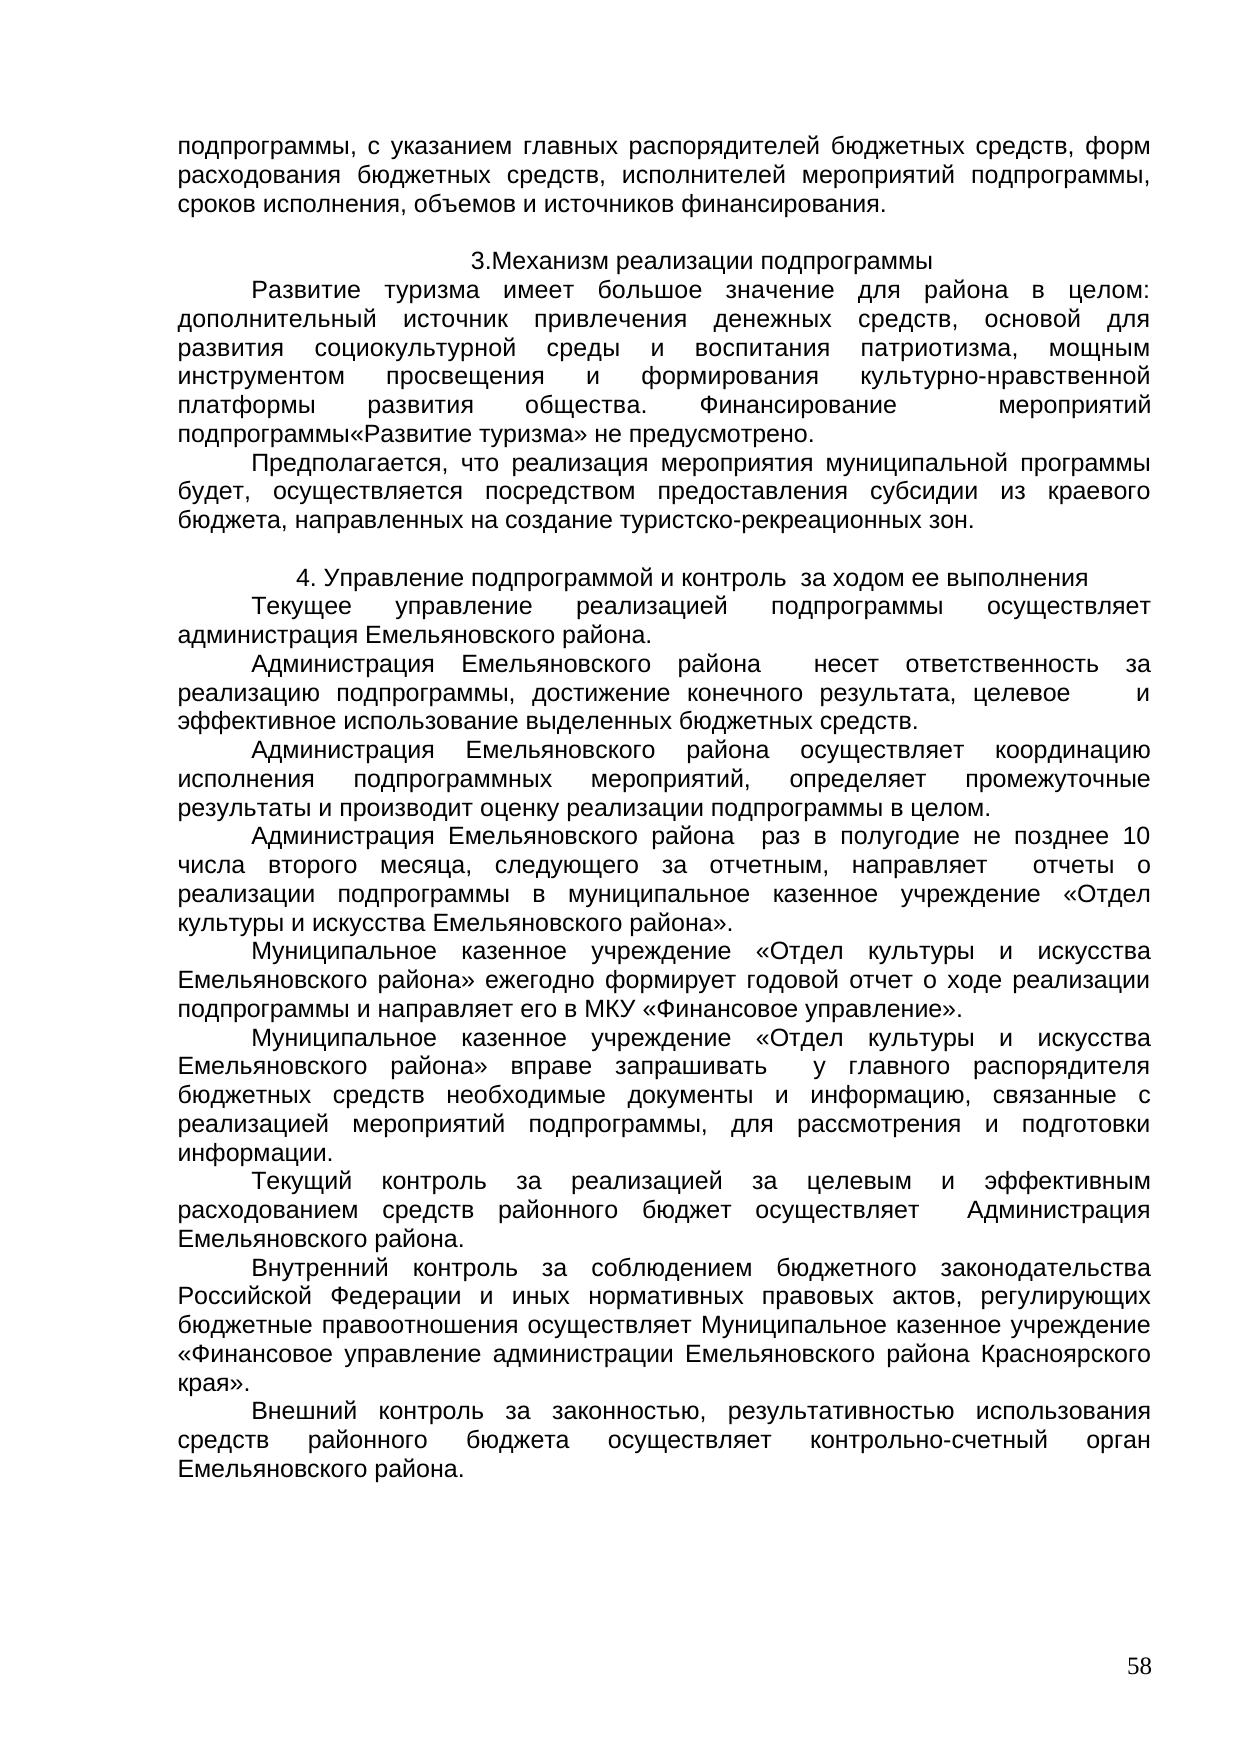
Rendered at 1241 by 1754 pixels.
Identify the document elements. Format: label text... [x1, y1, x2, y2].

list Предполагается, что реализация мероприятия муниципальной программы будет, осуществляется посредством предоставления субсидии из краевого бюджета, направленных на создание туристско-рекреационных зон. [177, 447, 1152, 534]
text Муниципальное казенное учреждение «Отдел культуры и искусства Емельяновского района» ежегодно формирует годовой отчет о ходе реализации подпрограммы и направляет его в МКУ «Финансовое управление». [177, 936, 1152, 1022]
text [177, 131, 1152, 217]
text Администрация Емельяновского района раз в полугодие не позднее 10 числа второго месяца, следующего за отчетным, направляет отчеты о реализации подпрограммы в муниципальное казенное учреждение «Отдел культуры и искусства Емельяновского района». [177, 821, 1152, 936]
text Администрация Емельяновского района несет ответственность за реализацию подпрограммы, достижение конечного результата, целевое и эффективное использование выделенных бюджетных средств. [177, 649, 1152, 735]
list 3.Механизм реализации подпрограммы [252, 246, 1152, 275]
text Внешний контроль за законностью, результативностью использования средств районного бюджета осуществляет контрольно-счетный орган Емельяновского района. [177, 1396, 1152, 1482]
text Текущий контроль за реализацией за целевым и эффективным расходованием средств районного бюджет осуществляет Администрация Емельяновского района. [177, 1166, 1152, 1252]
list Развитие туризма имеет большое значение для района в целом: дополнительный источник привлечения денежных средств, основой для развития социокультурной среды и воспитания патриотизма, мощным инструментом просвещения и формирования культурно-нравственной платформы развития общества. Финансирование мероприятий подпрограммы«Развитие туризма» не предусмотрено. [177, 275, 1152, 447]
text Внутренний контроль за соблюдением бюджетного законодательства Российской Федерации и иных нормативных правовых актов, регулирующих бюджетные правоотношения осуществляет Муниципальное казенное учреждение «Финансовое управление администрации Емельяновского района Красноярского края». [177, 1252, 1152, 1396]
text Администрация Емельяновского района осуществляет координацию исполнения подпрограммных мероприятий, определяет промежуточные результаты и производит оценку реализации подпрограммы в целом. [177, 735, 1152, 821]
text Текущее управление реализацией подпрограммы осуществляет администрация Емельяновского района. [177, 591, 1152, 649]
text 4. Управление подпрограммой и контроль за ходом ее выполнения [177, 562, 1152, 591]
text Муниципальное казенное учреждение «Отдел культуры и искусства Емельяновского района» вправе запрашивать у главного распорядителя бюджетных средств необходимые документы и информацию, связанные с реализацией мероприятий подпрограммы, для рассмотрения и подготовки информации. [177, 1022, 1152, 1166]
